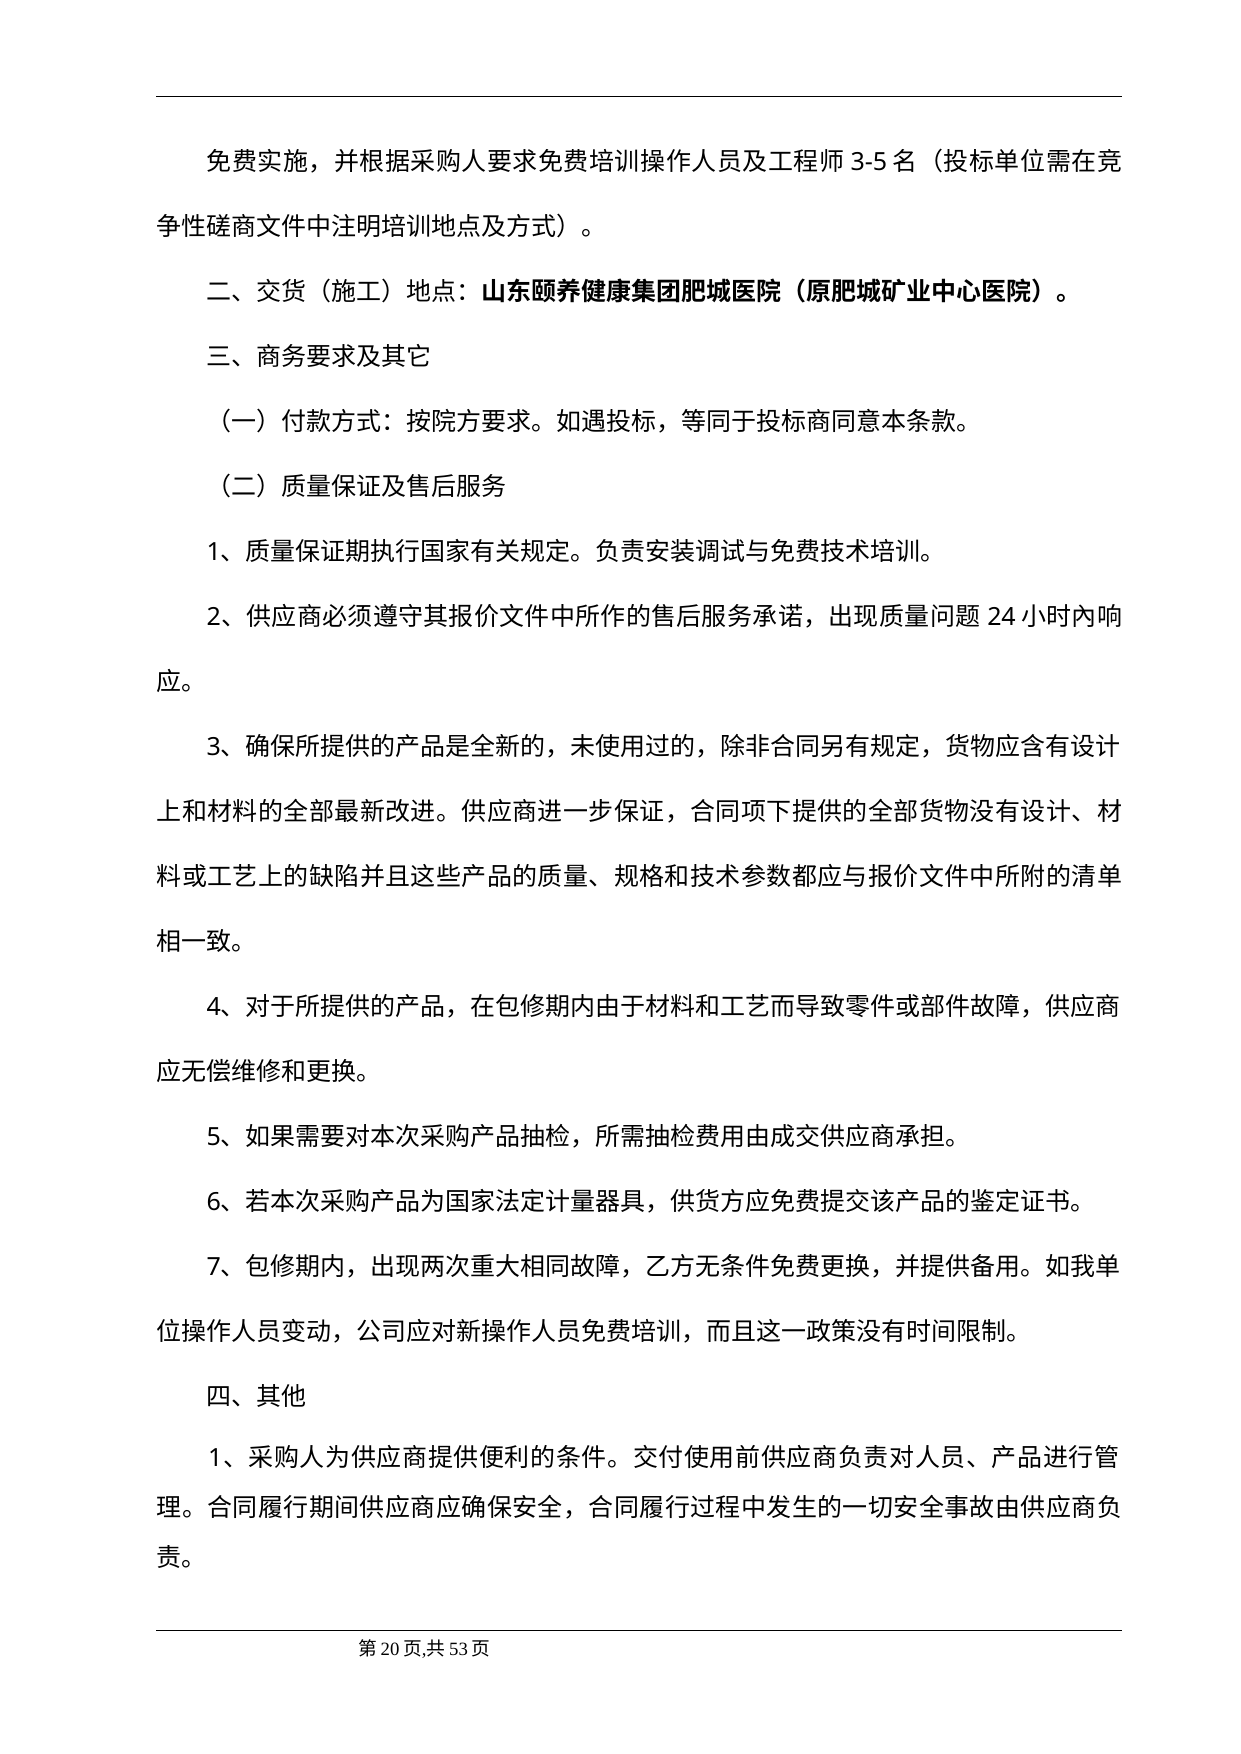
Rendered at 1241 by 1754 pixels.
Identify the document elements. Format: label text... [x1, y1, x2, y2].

text 四、其他 [156, 1362, 1122, 1427]
text 2、供应商必须遵守其报价文件中所作的售后服务承诺，出现质量问题24小时內响应。 [156, 582, 1122, 712]
text 三、商务要求及其它 [156, 322, 1122, 387]
text 6、若本次采购产品为国家法定计量器具，供货方应免费提交该产品的鉴定证书。 [156, 1167, 1122, 1232]
text 1、采购人为供应商提供便利的条件。交付使用前供应商负责对人员、产品进行管理。合同履行期间供应商应确保安全，合同履行过程中发生的一切安全事故由供应商负责。 [156, 1427, 1122, 1577]
text 3、确保所提供的产品是全新的，未使用过的，除非合同另有规定，货物应含有设计上和材料的全部最新改进。供应商进一步保证，合同项下提供的全部货物没有设计、材料或工艺上的缺陷并且这些产品的质量、规格和技术参数都应与报价文件中所附的清单相一致。 [156, 712, 1122, 972]
text 1、质量保证期执行国家有关规定。负责安装调试与免费技术培训。 [156, 517, 1122, 582]
text （二）质量保证及售后服务 [156, 452, 1122, 517]
text （一）付款方式：按院方要求。如遇投标，等同于投标商同意本条款。 [156, 387, 1122, 452]
text 7、包修期内，出现两次重大相同故障，乙方无条件免费更换，并提供备用。如我单位操作人员变动，公司应对新操作人员免费培训，而且这一政策没有时间限制。 [156, 1232, 1122, 1362]
text 免费实施，并根据采购人要求免费培训操作人员及工程师3-5名（投标单位需在竞争性磋商文件中注明培训地点及方式）。 [156, 127, 1122, 257]
text 4、对于所提供的产品，在包修期内由于材料和工艺而导致零件或部件故障，供应商应无偿维修和更换。 [156, 972, 1122, 1102]
text 5、如果需要对本次采购产品抽检，所需抽检费用由成交供应商承担。 [156, 1102, 1122, 1167]
text 二、交货（施工）地点：山东颐养健康集团肥城医院（原肥城矿业中心医院）。 [156, 257, 1122, 322]
